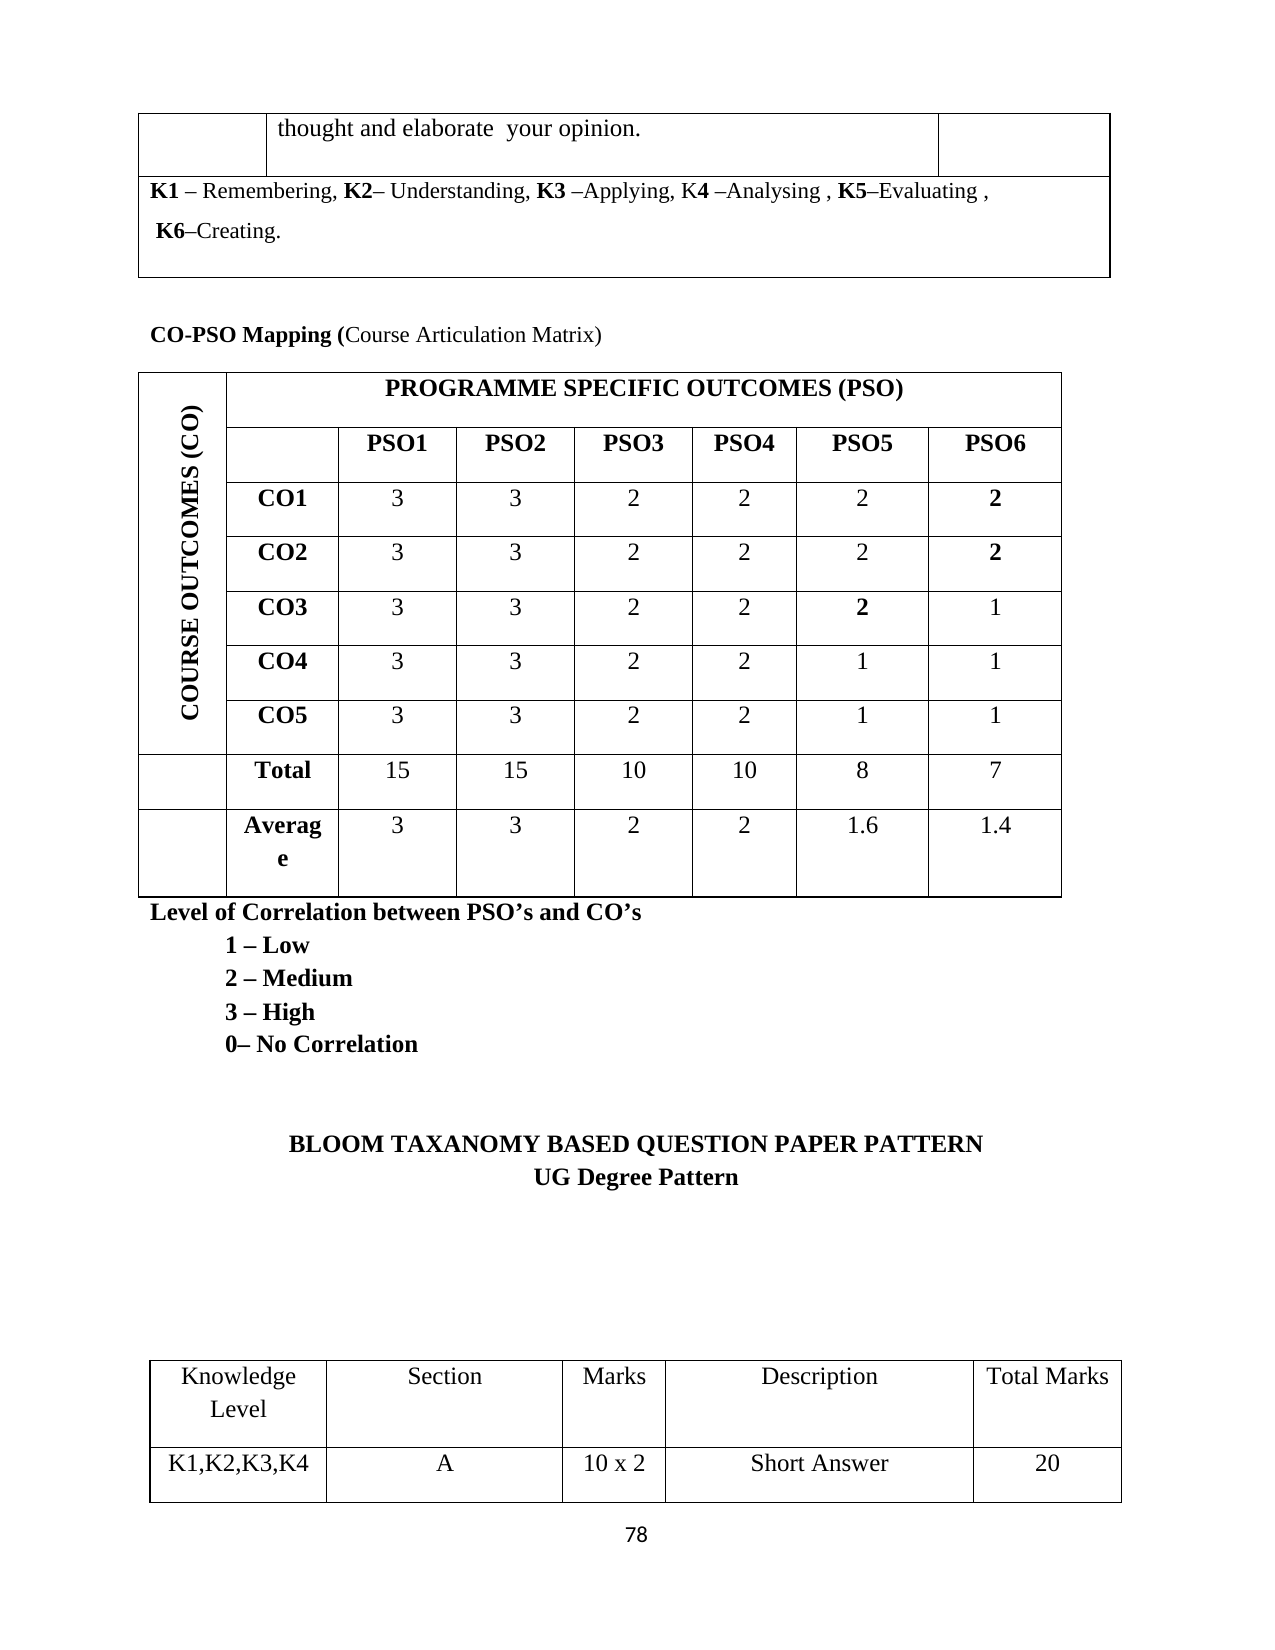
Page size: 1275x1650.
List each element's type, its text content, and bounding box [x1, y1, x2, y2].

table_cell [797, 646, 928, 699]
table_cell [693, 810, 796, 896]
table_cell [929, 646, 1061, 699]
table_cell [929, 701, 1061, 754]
text UG Degree Pattern [150, 1162, 1122, 1190]
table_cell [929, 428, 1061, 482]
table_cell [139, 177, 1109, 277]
text 1 – Low [150, 931, 1122, 959]
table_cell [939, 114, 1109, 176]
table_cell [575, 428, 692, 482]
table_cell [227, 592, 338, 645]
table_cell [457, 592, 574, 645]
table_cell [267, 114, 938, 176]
text 3 – High [150, 997, 1122, 1025]
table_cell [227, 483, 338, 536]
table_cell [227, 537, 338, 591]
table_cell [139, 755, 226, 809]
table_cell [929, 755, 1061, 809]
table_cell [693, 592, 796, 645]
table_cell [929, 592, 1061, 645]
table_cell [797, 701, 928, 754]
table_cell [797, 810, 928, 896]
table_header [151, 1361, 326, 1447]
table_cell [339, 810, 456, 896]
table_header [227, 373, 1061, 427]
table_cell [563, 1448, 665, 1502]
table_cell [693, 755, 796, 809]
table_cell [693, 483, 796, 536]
text 2 – Medium [150, 963, 1122, 992]
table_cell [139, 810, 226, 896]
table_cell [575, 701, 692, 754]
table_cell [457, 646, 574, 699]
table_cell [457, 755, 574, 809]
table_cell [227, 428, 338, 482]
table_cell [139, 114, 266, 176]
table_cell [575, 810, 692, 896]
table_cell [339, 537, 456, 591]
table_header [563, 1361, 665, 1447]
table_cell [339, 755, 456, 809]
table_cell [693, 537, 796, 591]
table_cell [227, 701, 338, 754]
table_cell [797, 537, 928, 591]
text BLOOM TAXANOMY BASED QUESTION PAPER PATTERN [150, 1129, 1122, 1157]
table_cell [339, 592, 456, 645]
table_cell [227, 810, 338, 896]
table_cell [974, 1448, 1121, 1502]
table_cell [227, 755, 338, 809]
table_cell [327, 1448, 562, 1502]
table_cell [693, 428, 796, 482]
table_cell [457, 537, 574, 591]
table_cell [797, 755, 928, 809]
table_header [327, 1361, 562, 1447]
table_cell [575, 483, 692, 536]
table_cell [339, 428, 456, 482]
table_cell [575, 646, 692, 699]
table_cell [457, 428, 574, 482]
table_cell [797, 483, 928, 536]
text CO-PSO Mapping (Course Articulation Matrix) [150, 321, 1122, 348]
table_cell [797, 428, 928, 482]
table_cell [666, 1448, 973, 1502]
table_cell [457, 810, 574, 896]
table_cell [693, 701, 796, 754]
text 0– No Correlation [135, 1029, 1122, 1058]
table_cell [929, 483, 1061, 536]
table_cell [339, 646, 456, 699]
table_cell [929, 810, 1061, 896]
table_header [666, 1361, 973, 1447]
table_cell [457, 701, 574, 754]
text Level of Correlation between PSO’s and CO’s [150, 897, 1122, 926]
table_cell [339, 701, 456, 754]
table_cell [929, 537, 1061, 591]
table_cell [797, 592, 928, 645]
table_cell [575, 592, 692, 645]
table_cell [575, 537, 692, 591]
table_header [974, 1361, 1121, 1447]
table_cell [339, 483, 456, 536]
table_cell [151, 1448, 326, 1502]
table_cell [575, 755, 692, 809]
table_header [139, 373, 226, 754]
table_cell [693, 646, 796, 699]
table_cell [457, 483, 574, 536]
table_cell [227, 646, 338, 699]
